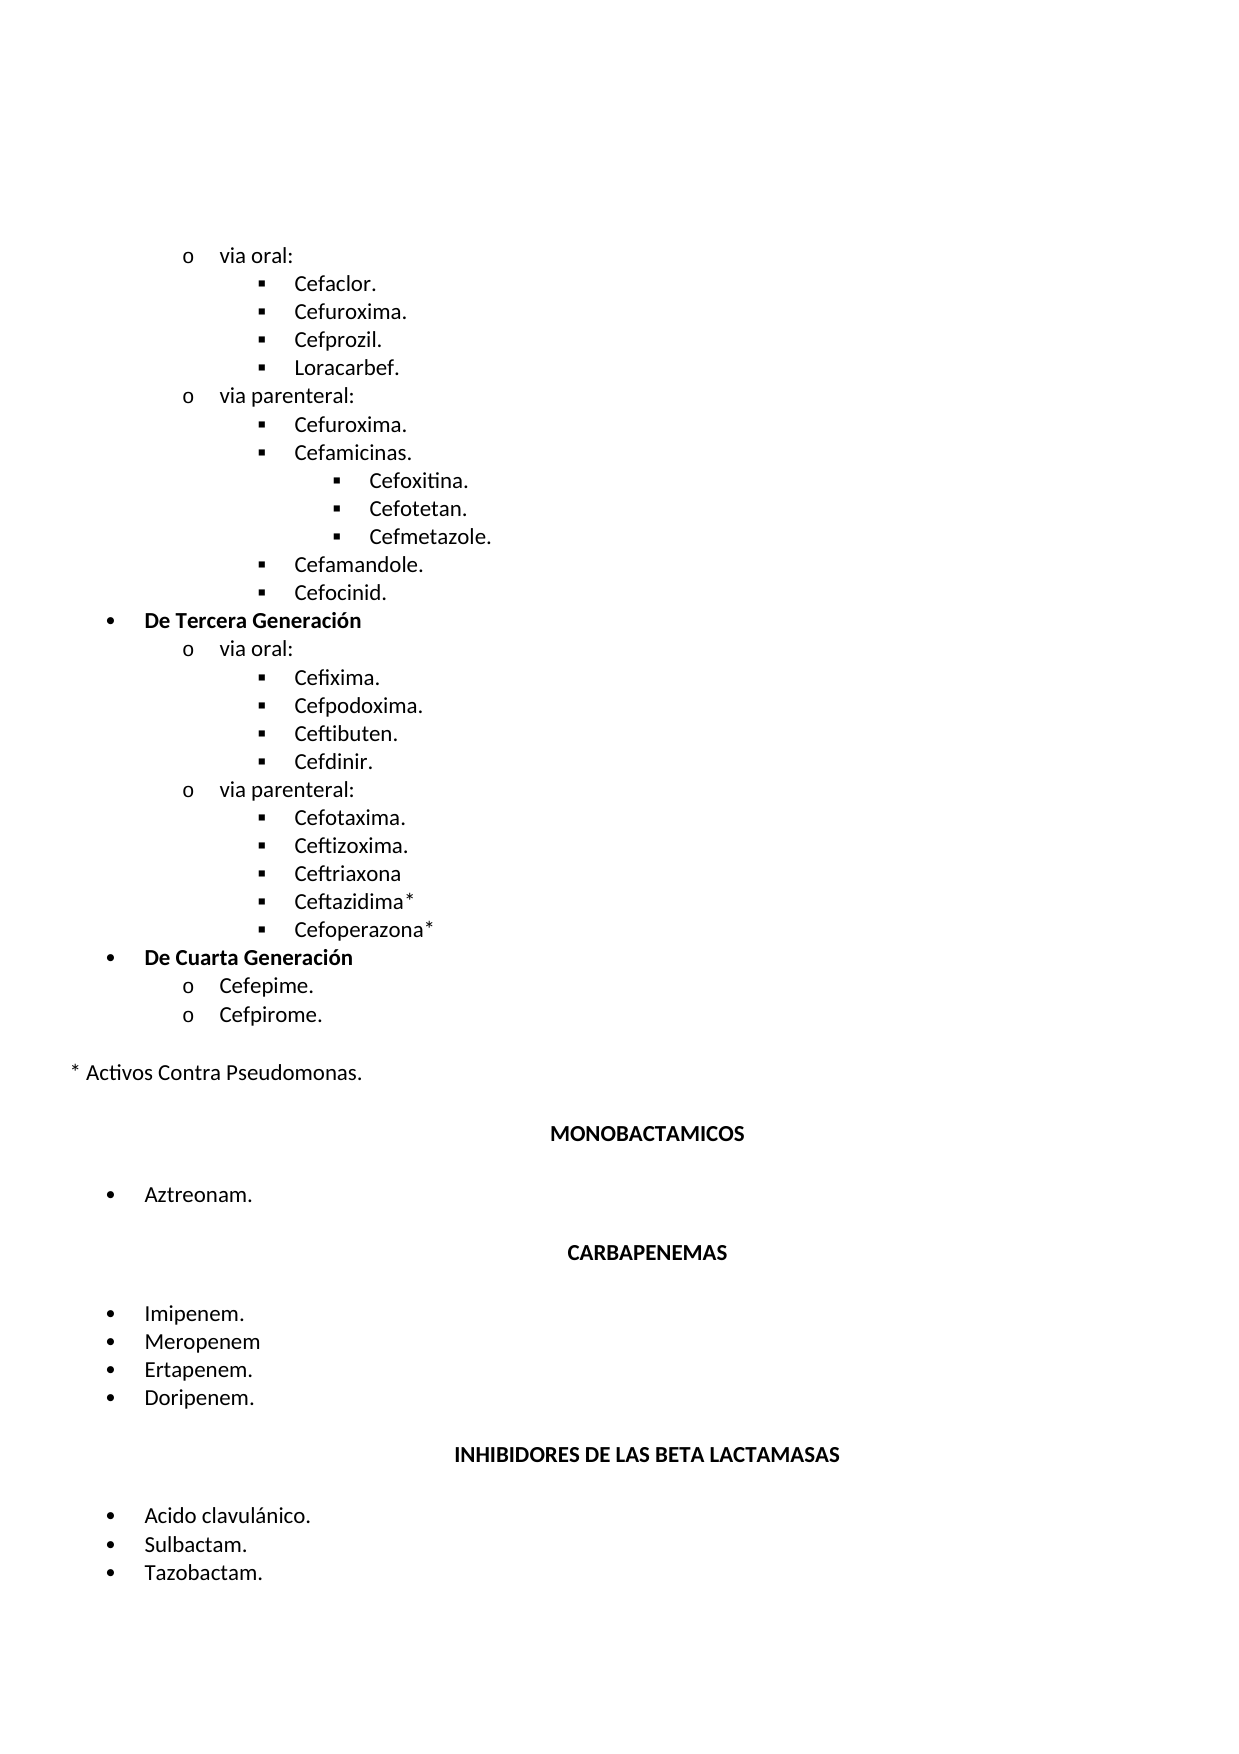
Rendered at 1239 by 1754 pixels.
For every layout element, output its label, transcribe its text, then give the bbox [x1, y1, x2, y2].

list Acido clavulánico. [107, 1502, 1225, 1530]
list Cefamandole. [257, 550, 1225, 578]
list Cefotaxima. [257, 803, 1225, 831]
list Cefprozil. [257, 326, 1225, 353]
list Cefepime. [182, 972, 1225, 1000]
list Cefpodoxima. [257, 691, 1225, 719]
list Loracarbef. [257, 353, 1225, 382]
list Ceftibuten. [257, 719, 1225, 747]
list via parenteral: [182, 382, 1225, 410]
list Meropenem [107, 1327, 1225, 1355]
list Cefoperazona* [257, 916, 1225, 943]
list Cefamicinas. [257, 438, 1225, 466]
list Cefaclor. [257, 269, 1225, 297]
list Cefpirome. [182, 1000, 1225, 1029]
list De Tercera Generación [107, 606, 1225, 634]
list Sulbactam. [107, 1530, 1225, 1558]
text * Activos Contra Pseudomonas. [69, 1058, 1225, 1086]
list Aztreonam. [107, 1181, 1225, 1208]
list Cefotetan. [332, 494, 1225, 522]
list Ceftriaxona [257, 859, 1225, 887]
list Ertapenem. [107, 1355, 1225, 1383]
text MONOBACTAMICOS [69, 1119, 1225, 1147]
text INHIBIDORES DE LAS BETA LACTAMASAS [69, 1440, 1225, 1468]
list via oral: [182, 241, 1225, 269]
list Cefuroxima. [257, 297, 1225, 326]
list Imipenem. [107, 1299, 1225, 1327]
list Cefoxitina. [332, 466, 1225, 494]
list via parenteral: [182, 775, 1225, 803]
list Cefmetazole. [332, 522, 1225, 550]
list Cefocinid. [257, 578, 1225, 606]
list Cefuroxima. [257, 410, 1225, 438]
list Tazobactam. [107, 1558, 1225, 1586]
list De Cuarta Generación [107, 943, 1225, 972]
list Cefixima. [257, 663, 1225, 691]
list Ceftizoxima. [257, 831, 1225, 859]
list Cefdinir. [257, 747, 1225, 775]
text CARBAPENEMAS [69, 1238, 1225, 1266]
list Doripenem. [107, 1383, 1225, 1411]
list Ceftazidima* [257, 887, 1225, 916]
list via oral: [182, 634, 1225, 663]
